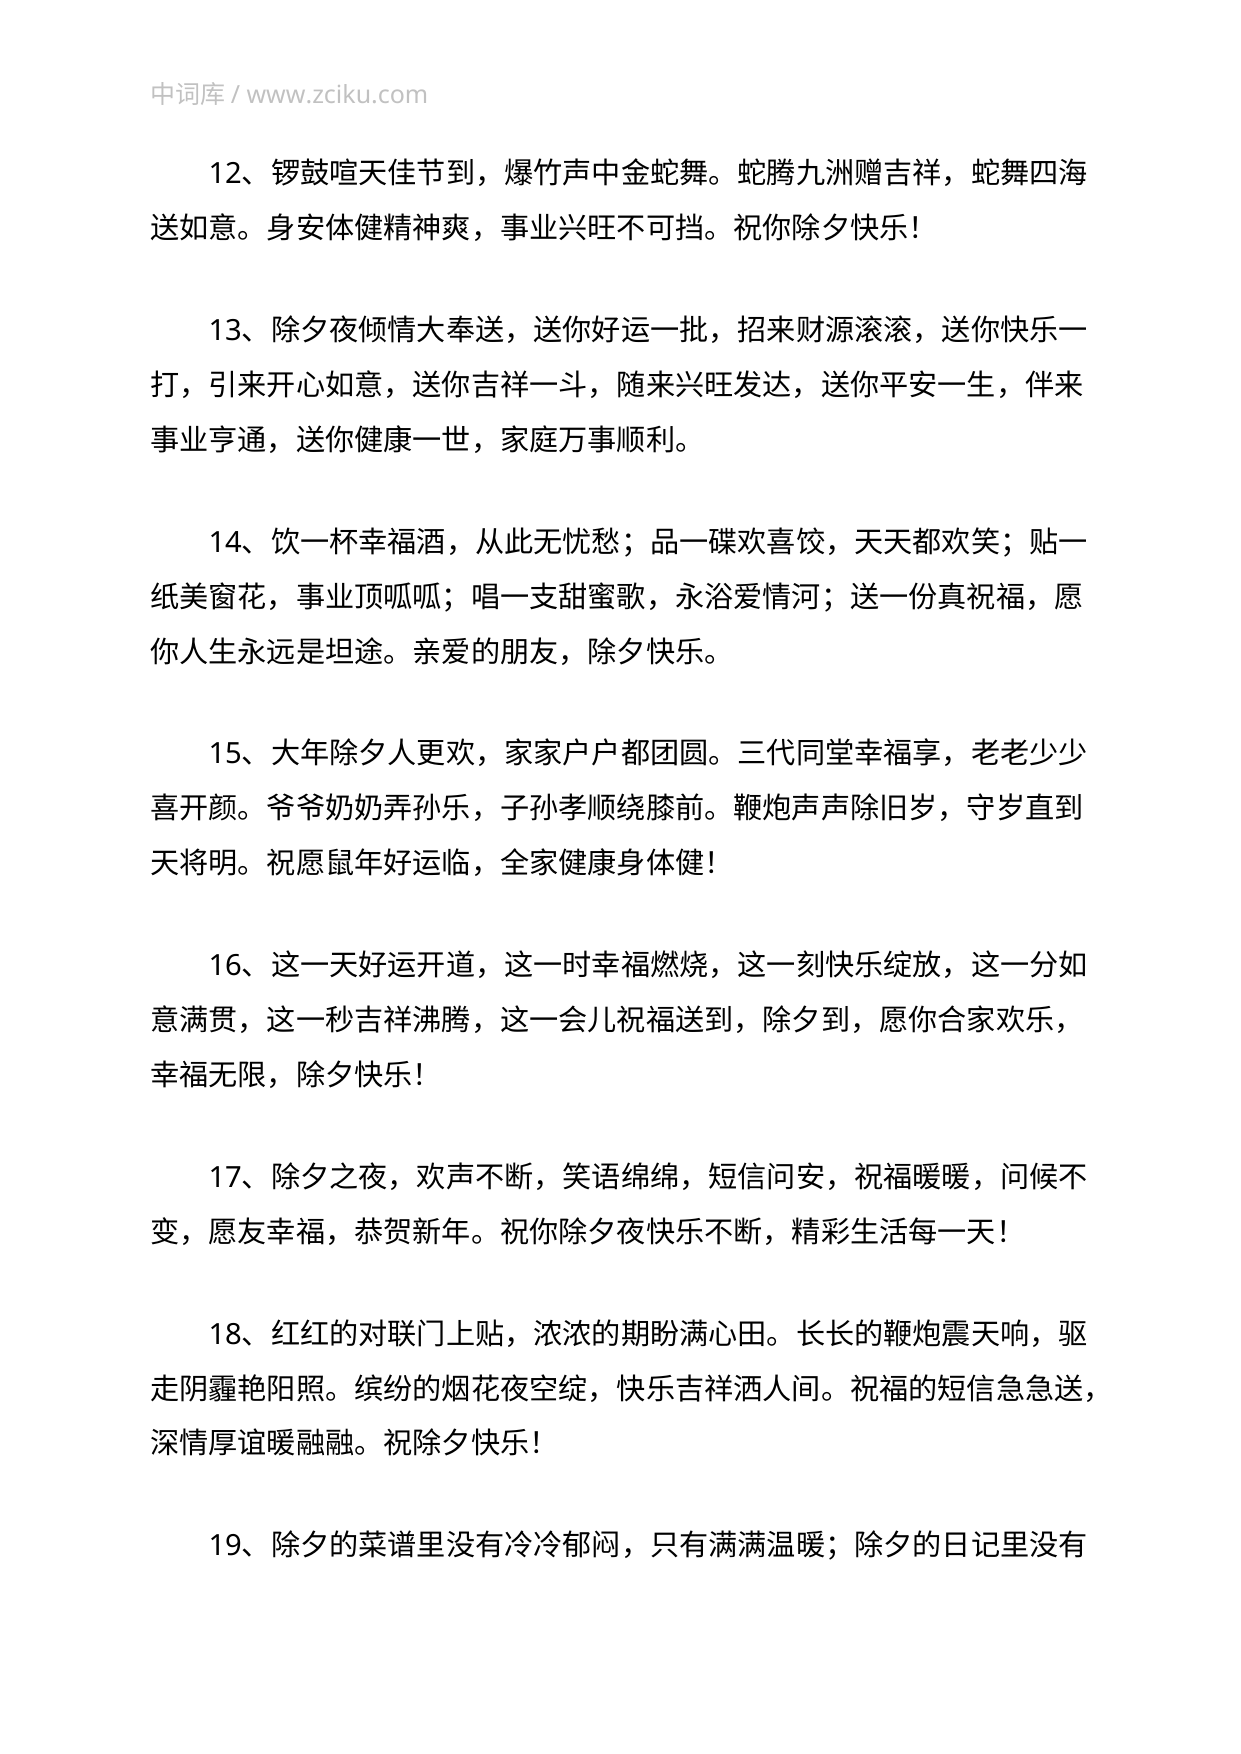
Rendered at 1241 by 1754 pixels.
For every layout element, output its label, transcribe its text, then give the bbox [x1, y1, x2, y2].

text 16、这一天好运开道，这一时幸福燃烧，这一刻快乐绽放，这一分如意满贯，这一秒吉祥沸腾，这一会儿祝福送到，除夕到，愿你合家欢乐，幸福无限，除夕快乐！ [150, 942, 1090, 1094]
text 13、除夕夜倾情大奉送，送你好运一批，招来财源滚滚，送你快乐一打，引来开心如意，送你吉祥一斗，随来兴旺发达，送你平安一生，伴来事业亨通，送你健康一世，家庭万事顺利。 [150, 307, 1090, 459]
text 12、锣鼓喧天佳节到，爆竹声中金蛇舞。蛇腾九洲赠吉祥，蛇舞四海送如意。身安体健精神爽，事业兴旺不可挡。祝你除夕快乐！ [150, 150, 1090, 247]
text 18、红红的对联门上贴，浓浓的期盼满心田。长长的鞭炮震天响，驱走阴霾艳阳照。缤纷的烟花夜空绽，快乐吉祥洒人间。祝福的短信急急送，深情厚谊暖融融。祝除夕快乐！ [150, 1310, 1090, 1462]
text 14、饮一杯幸福酒，从此无忧愁；品一碟欢喜饺，天天都欢笑；贴一纸美窗花，事业顶呱呱；唱一支甜蜜歌，永浴爱情河；送一份真祝福，愿你人生永远是坦途。亲爱的朋友，除夕快乐。 [150, 518, 1090, 671]
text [150, 1522, 1090, 1564]
text 17、除夕之夜，欢声不断，笑语绵绵，短信问安，祝福暖暖，问候不变，愿友幸福，恭贺新年。祝你除夕夜快乐不断，精彩生活每一天！ [150, 1153, 1090, 1251]
text 15、大年除夕人更欢，家家户户都团圆。三代同堂幸福享，老老少少喜开颜。爷爷奶奶弄孙乐，子孙孝顺绕膝前。鞭炮声声除旧岁，守岁直到天将明。祝愿鼠年好运临，全家健康身体健！ [150, 730, 1090, 882]
